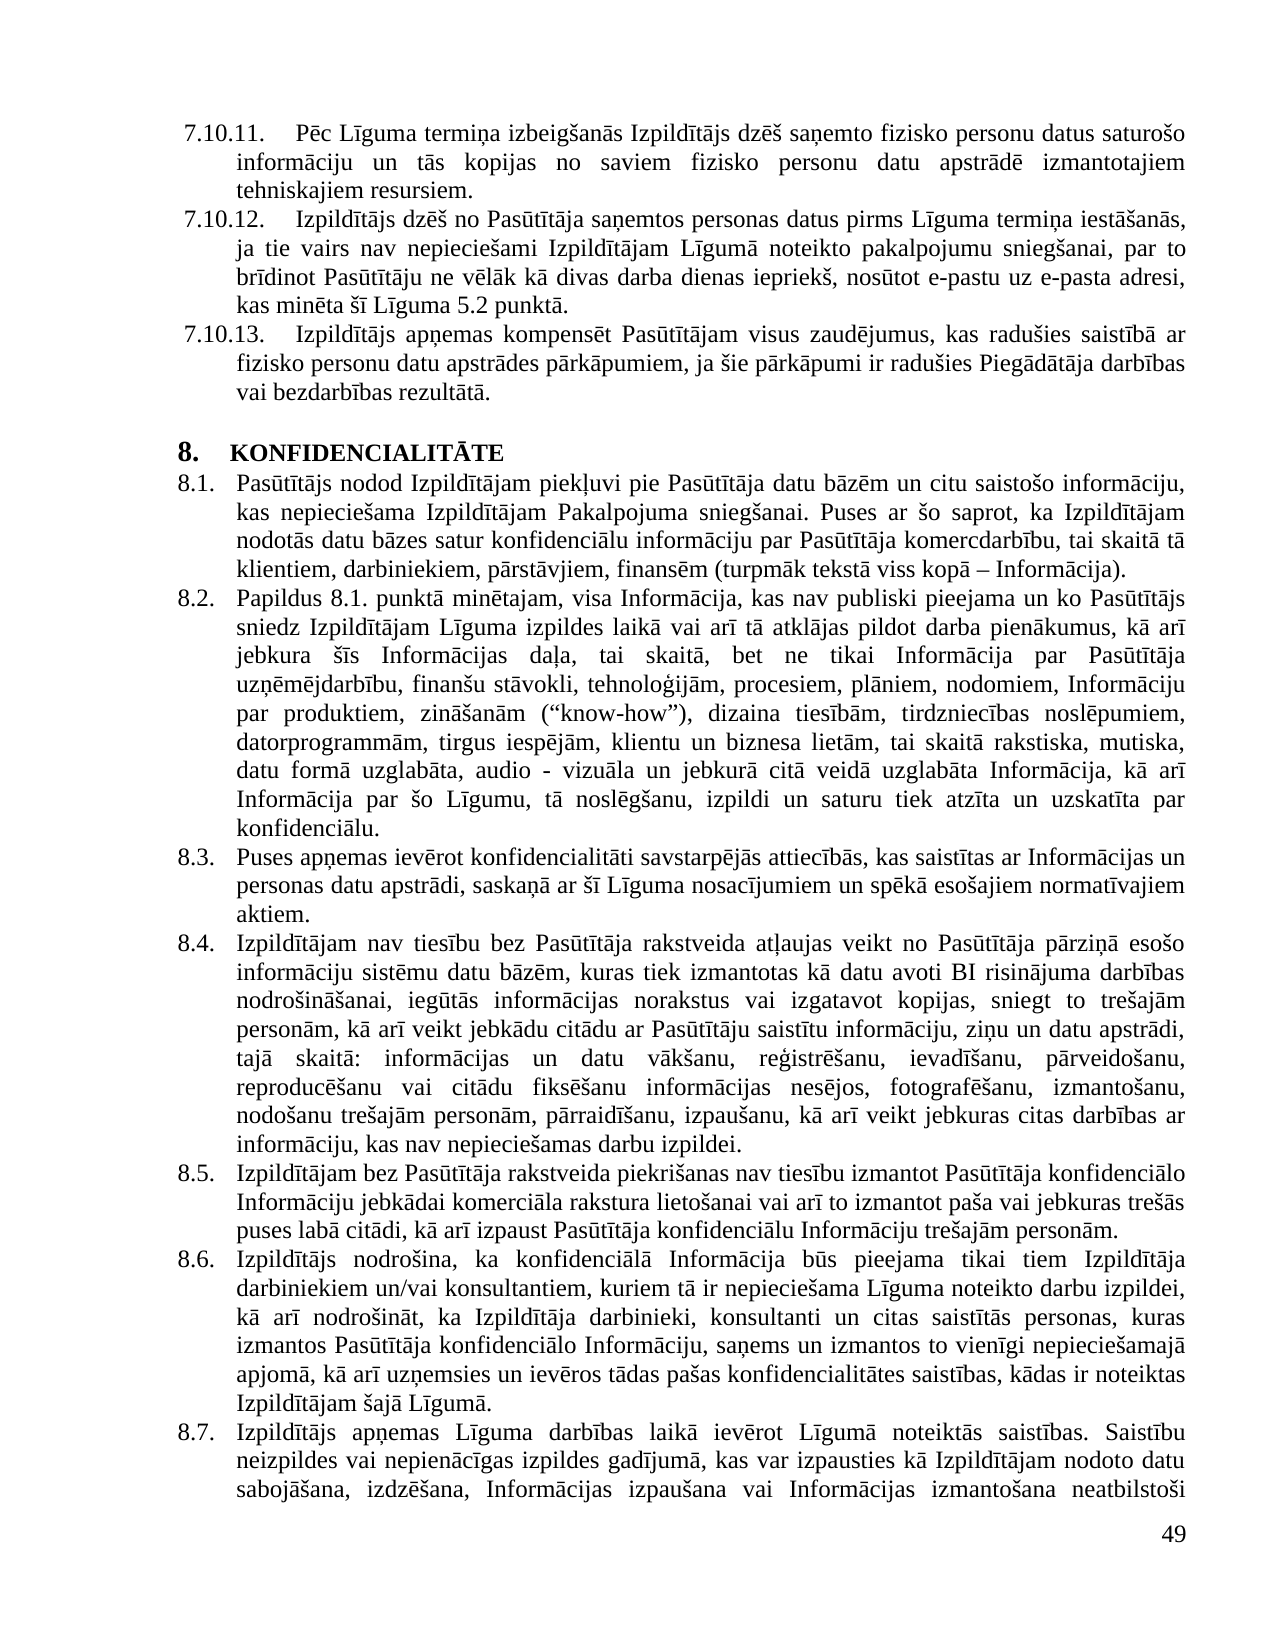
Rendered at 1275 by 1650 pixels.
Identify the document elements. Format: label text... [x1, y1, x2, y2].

list Pēc Līguma termiņa izbeigšanās Izpildītājs dzēš saņemto fizisko personu datus saturošo informāciju un tās kopijas no saviem fizisko personu datu apstrādē izmantotajiem tehniskajiem resursiem. [184, 118, 1186, 204]
list Puses apņemas ievērot konfidencialitāti savstarpējās attiecībās, kas saistītas ar Informācijas un personas datu apstrādi, saskaņā ar šī Līguma nosacījumiem un spēkā esošajiem normatīvajiem aktiem. [177, 842, 1186, 928]
list Izpildītājs nodrošina, ka konfidenciālā Informācija būs pieejama tikai tiem Izpildītāja darbiniekiem un/vai konsultantiem, kuriem tā ir nepieciešama Līguma noteikto darbu izpildei, kā arī nodrošināt, ka Izpildītāja darbinieki, konsultanti un citas saistītās personas, kuras izmantos Pasūtītāja konfidenciālo Informāciju, saņems un izmantos to vienīgi nepieciešamajā apjomā, kā arī uzņemsies un ievēros tādas pašas konfidencialitātes saistības, kādas ir noteiktas Izpildītājam šajā Līgumā. [177, 1244, 1186, 1417]
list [177, 1417, 1186, 1503]
list Izpildītājs dzēš no Pasūtītāja saņemtos personas datus pirms Līguma termiņa iestāšanās, ja tie vairs nav nepieciešami Izpildītājam Līgumā noteikto pakalpojumu sniegšanai, par to brīdinot Pasūtītāju ne vēlāk kā divas darba dienas iepriekš, nosūtot e-pastu uz e-pasta adresi, kas minēta šī Līguma 5.2 punktā. [184, 204, 1186, 319]
list Pasūtītājs nodod Izpildītājam piekļuvi pie Pasūtītāja datu bāzēm un citu saistošo informāciju, kas nepieciešama Izpildītājam Pakalpojuma sniegšanai. Puses ar šo saprot, ka Izpildītājam nodotās datu bāzes satur konfidenciālu informāciju par Pasūtītāja komercdarbību, tai skaitā tā klientiem, darbiniekiem, pārstāvjiem, finansēm (turpmāk tekstā viss kopā – Informācija). [177, 468, 1186, 583]
list Papildus 8.1. punktā minētajam, visa Informācija, kas nav publiski pieejama un ko Pasūtītājs sniedz Izpildītājam Līguma izpildes laikā vai arī tā atklājas pildot darba pienākumus, kā arī jebkura šīs Informācijas daļa, tai skaitā, bet ne tikai Informācija par Pasūtītāja uzņēmējdarbību, finanšu stāvokli, tehnoloģijām, procesiem, plāniem, nodomiem, Informāciju par produktiem, zināšanām (“know-how”), dizaina tiesībām, tirdzniecības noslēpumiem, datorprogrammām, tirgus iespējām, klientu un biznesa lietām, tai skaitā rakstiska, mutiska, datu formā uzglabāta, audio - vizuāla un jebkurā citā veidā uzglabāta Informācija, kā arī Informācija par šo Līgumu, tā noslēgšanu, izpildi un saturu tiek atzīta un uzskatīta par konfidenciālu. [177, 583, 1186, 842]
list Izpildītājam bez Pasūtītāja rakstveida piekrišanas nav tiesību izmantot Pasūtītāja konfidenciālo Informāciju jebkādai komerciāla rakstura lietošanai vai arī to izmantot paša vai jebkuras trešās puses labā citādi, kā arī izpaust Pasūtītāja konfidenciālu Informāciju trešajām personām. [177, 1158, 1186, 1244]
list Izpildītājam nav tiesību bez Pasūtītāja rakstveida atļaujas veikt no Pasūtītāja pārziņā esošo informāciju sistēmu datu bāzēm, kuras tiek izmantotas kā datu avoti BI risinājuma darbības nodrošināšanai, iegūtās informācijas norakstus vai izgatavot kopijas, sniegt to trešajām personām, kā arī veikt jebkādu citādu ar Pasūtītāju saistītu informāciju, ziņu un datu apstrādi, tajā skaitā: informācijas un datu vākšanu, reģistrēšanu, ievadīšanu, pārveidošanu, reproducēšanu vai citādu fiksēšanu informācijas nesējos, fotografēšanu, izmantošanu, nodošanu trešajām personām, pārraidīšanu, izpaušanu, kā arī veikt jebkuras citas darbības ar informāciju, kas nav nepieciešamas darbu izpildei. [177, 928, 1186, 1158]
list Izpildītājs apņemas kompensēt Pasūtītājam visus zaudējumus, kas radušies saistībā ar fizisko personu datu apstrādes pārkāpumiem, ja šie pārkāpumi ir radušies Piegādātāja darbības vai bezdarbības rezultātā. [184, 319, 1186, 406]
list KONFIDENCIALITĀTE [177, 434, 1186, 468]
